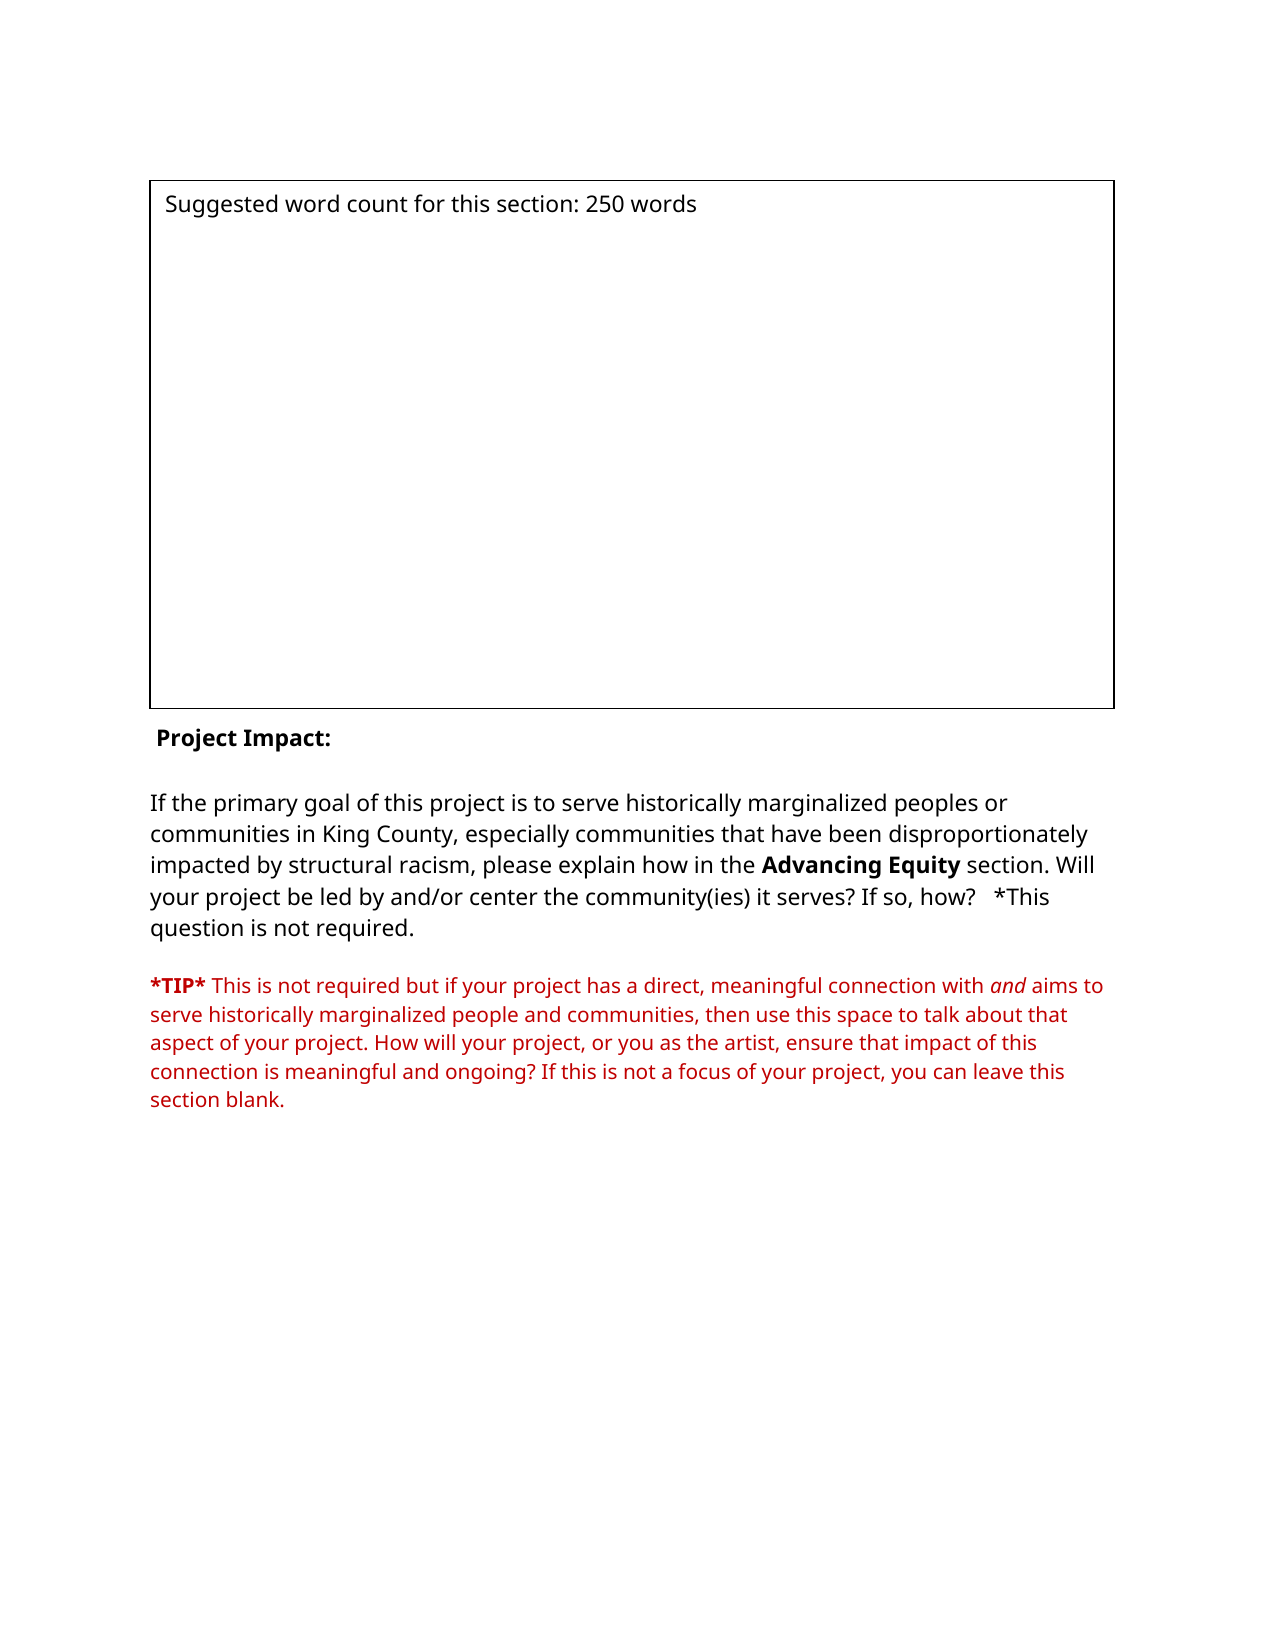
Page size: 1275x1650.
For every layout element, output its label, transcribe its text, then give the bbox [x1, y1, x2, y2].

text Project Impact: [150, 145, 1125, 753]
text *TIP* This is not required but if your project has a direct, meaningful connection with and aims to serve historically marginalized people and communities, then use this space to talk about that aspect of your project. How will your project, or you as the artist, ensure that impact of this connection is meaningful and ongoing? If this is not a focus of your project, you can leave this section blank. [150, 972, 1125, 1114]
text If the primary goal of this project is to serve historically marginalized peoples or communities in King County, especially communities that have been disproportionately impacted by structural racism, please explain how in the Advancing Equity section. Will your project be led by and/or center the community(ies) it serves? If so, how? *This question is not required. [150, 787, 1125, 943]
